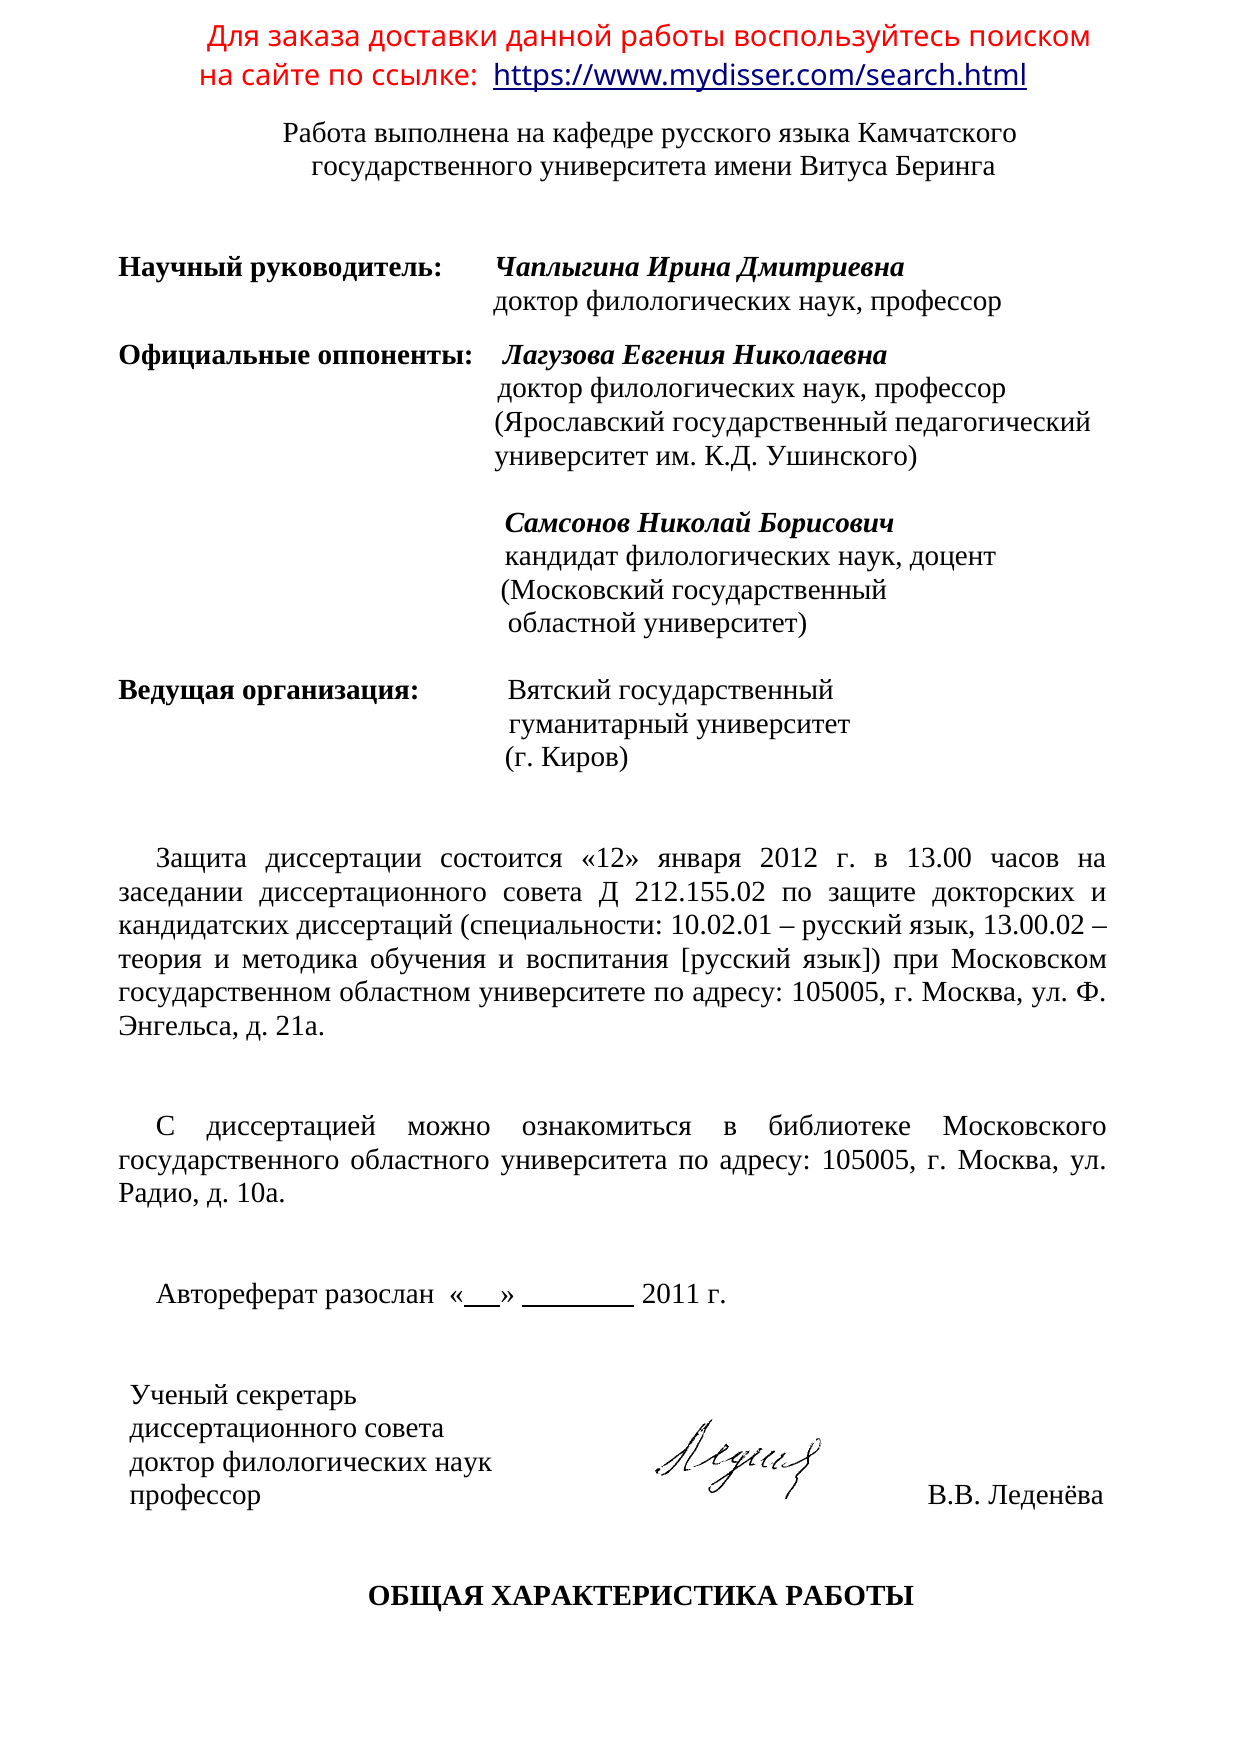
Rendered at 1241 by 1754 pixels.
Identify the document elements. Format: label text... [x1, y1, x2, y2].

text Официальные оппоненты: Лагузова Евгения Николаевна [118, 337, 1107, 371]
table_header В.В. Леденёва [879, 1377, 1115, 1524]
table_header Ученый секретарь диссертационного совета доктор филологических наук профессор [118, 1377, 598, 1524]
text С диссертацией можно ознакомиться в библиотеке Московского государственного областного университета по адресу: 105005, г. Москва, ул. Радио, д. 10а. [118, 1108, 1107, 1209]
text доктор филологических наук, профессор [118, 371, 1107, 404]
picture [635, 1418, 839, 1499]
text кандидат филологических наук, доцент [118, 538, 1107, 572]
text Научный руководитель: Чаплыгина Ирина Дмитриевна [118, 249, 1107, 283]
text Автореферат разослан « » 2011 г. [118, 1276, 1107, 1310]
text государственного университета имени Витуса Беринга [118, 148, 1107, 182]
text университет им. К.Д. Ушинского) [118, 438, 1107, 471]
text ОБЩАЯ ХАРАКТЕРИСТИКА РАБОТЫ [118, 1578, 1107, 1612]
text Защита диссертации состоится «12» января 2012 г. в 13.00 часов на заседании диссертационного совета Д 212.155.02 по защите докторских и кандидатских диссертаций (специальности: 10.02.01 – русский язык, 13.00.02 – теория и методика обучения и воспитания [русский язык]) при Московском государственном областном университете по адресу: 105005, г. Москва, ул. Ф. Энгельса, д. 21а. [118, 840, 1107, 1041]
text гуманитарный университет [118, 706, 1107, 739]
text областной университет) [118, 605, 1107, 639]
text Самсонов Николай Борисович [118, 505, 1107, 538]
text доктор филологических наук, профессор [118, 283, 1107, 316]
text Ведущая организация: Вятский государственный [118, 672, 1107, 706]
text (г. Киров) [118, 739, 1107, 773]
text (Московский государственный [118, 572, 1107, 605]
table_header [598, 1377, 879, 1524]
text (Ярославский государственный педагогический [118, 404, 1107, 438]
text Работа выполнена на кафедре русского языка Камчатского [118, 115, 1107, 148]
